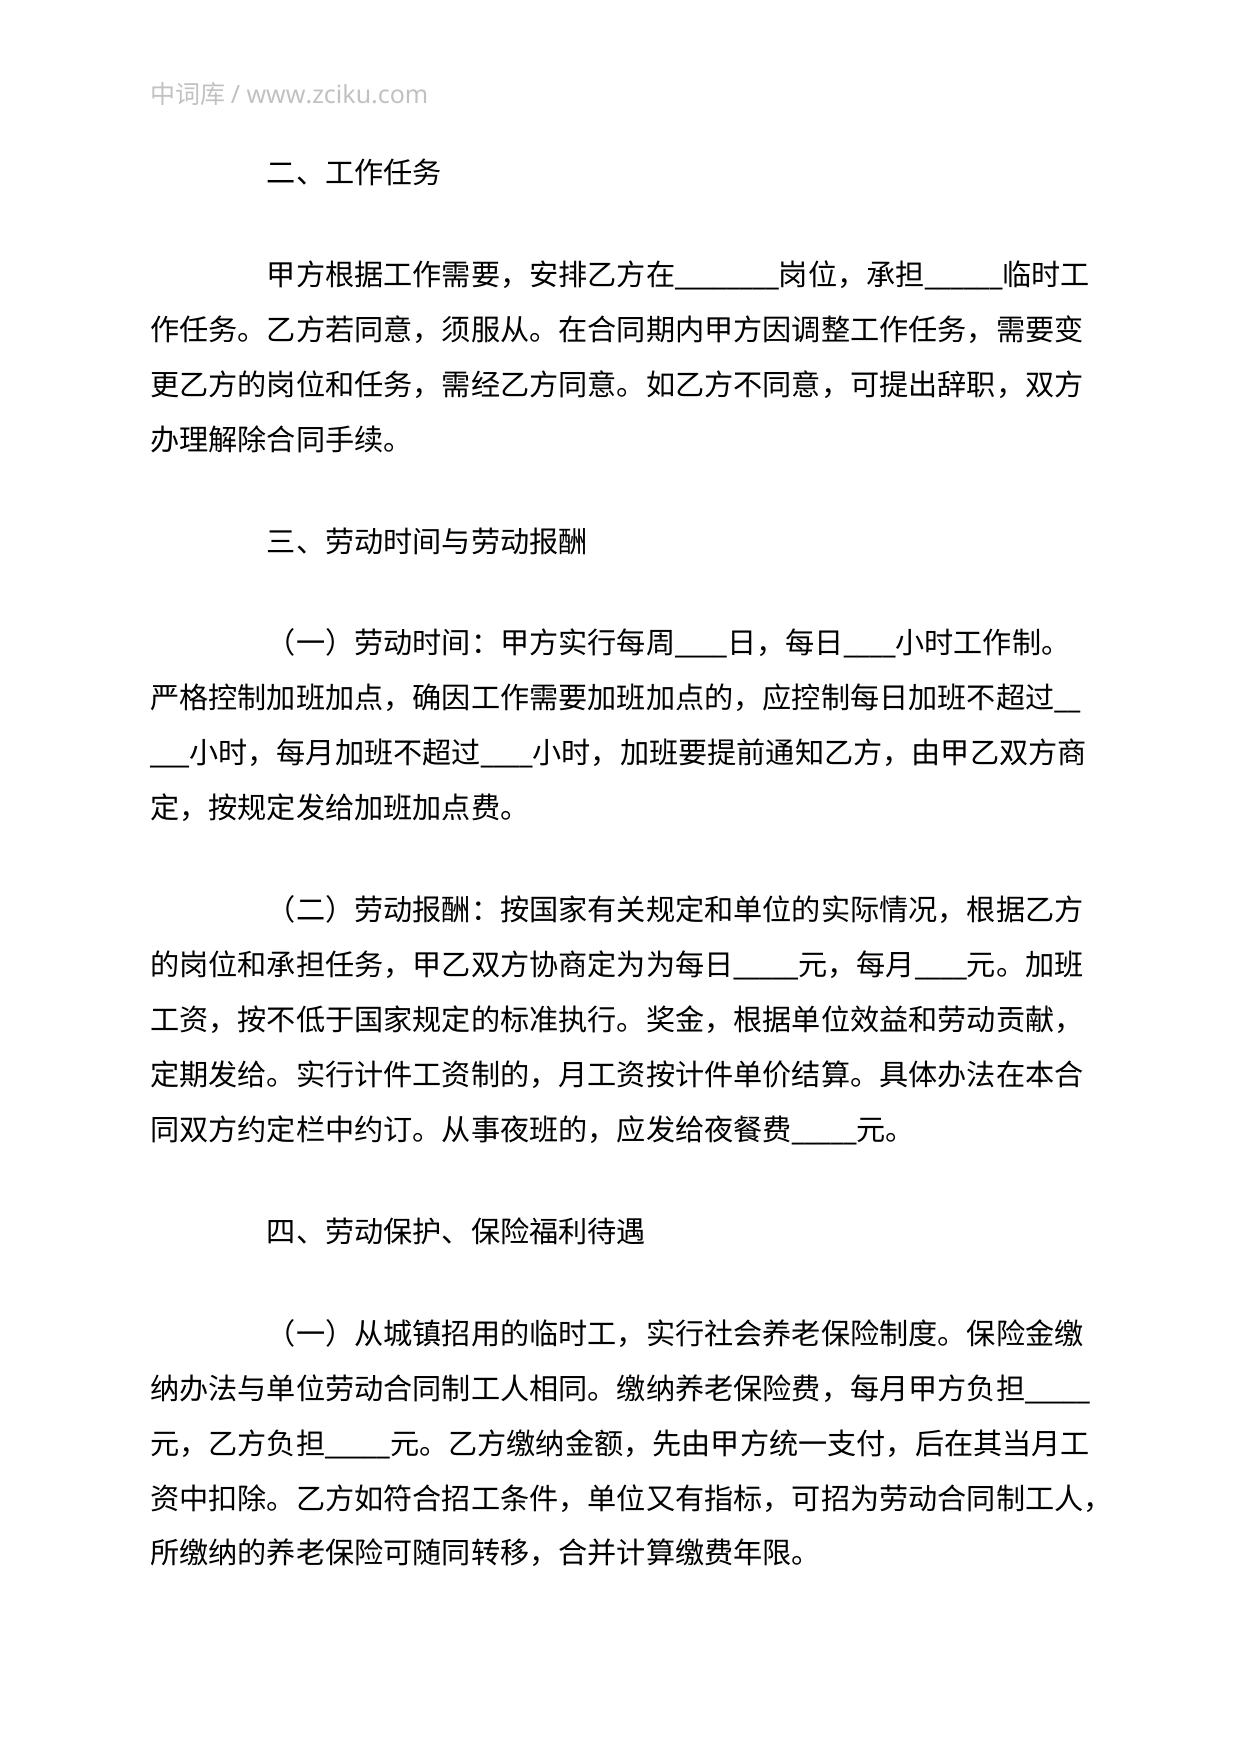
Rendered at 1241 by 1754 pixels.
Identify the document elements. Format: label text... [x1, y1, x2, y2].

text 二、工作任务 [150, 150, 1090, 192]
text （一）劳动时间：甲方实行每周____日，每日____小时工作制。严格控制加班加点，确因工作需要加班加点的，应控制每日加班不超过_____小时，每月加班不超过____小时，加班要提前通知乙方，由甲乙双方商定，按规定发给加班加点费。 [150, 620, 1090, 827]
text 甲方根据工作需要，安排乙方在________岗位，承担______临时工作任务。乙方若同意，须服从。在合同期内甲方因调整工作任务，需要变更乙方的岗位和任务，需经乙方同意。如乙方不同意，可提出辞职，双方办理解除合同手续。 [150, 252, 1090, 459]
text （一）从城镇招用的临时工，实行社会养老保险制度。保险金缴纳办法与单位劳动合同制工人相同。缴纳养老保险费，每月甲方负担_____元，乙方负担_____元。乙方缴纳金额，先由甲方统一支付，后在其当月工资中扣除。乙方如符合招工条件，单位又有指标，可招为劳动合同制工人，所缴纳的养老保险可随同转移，合并计算缴费年限。 [150, 1310, 1090, 1572]
text （二）劳动报酬：按国家有关规定和单位的实际情况，根据乙方的岗位和承担任务，甲乙双方协商定为为每日_____元，每月____元。加班工资，按不低于国家规定的标准执行。奖金，根据单位效益和劳动贡献，定期发给。实行计件工资制的，月工资按计件单价结算。具体办法在本合同双方约定栏中约订。从事夜班的，应发给夜餐费_____元。 [150, 887, 1090, 1149]
text 三、劳动时间与劳动报酬 [150, 518, 1090, 561]
text 四、劳动保护、保险福利待遇 [150, 1208, 1090, 1251]
